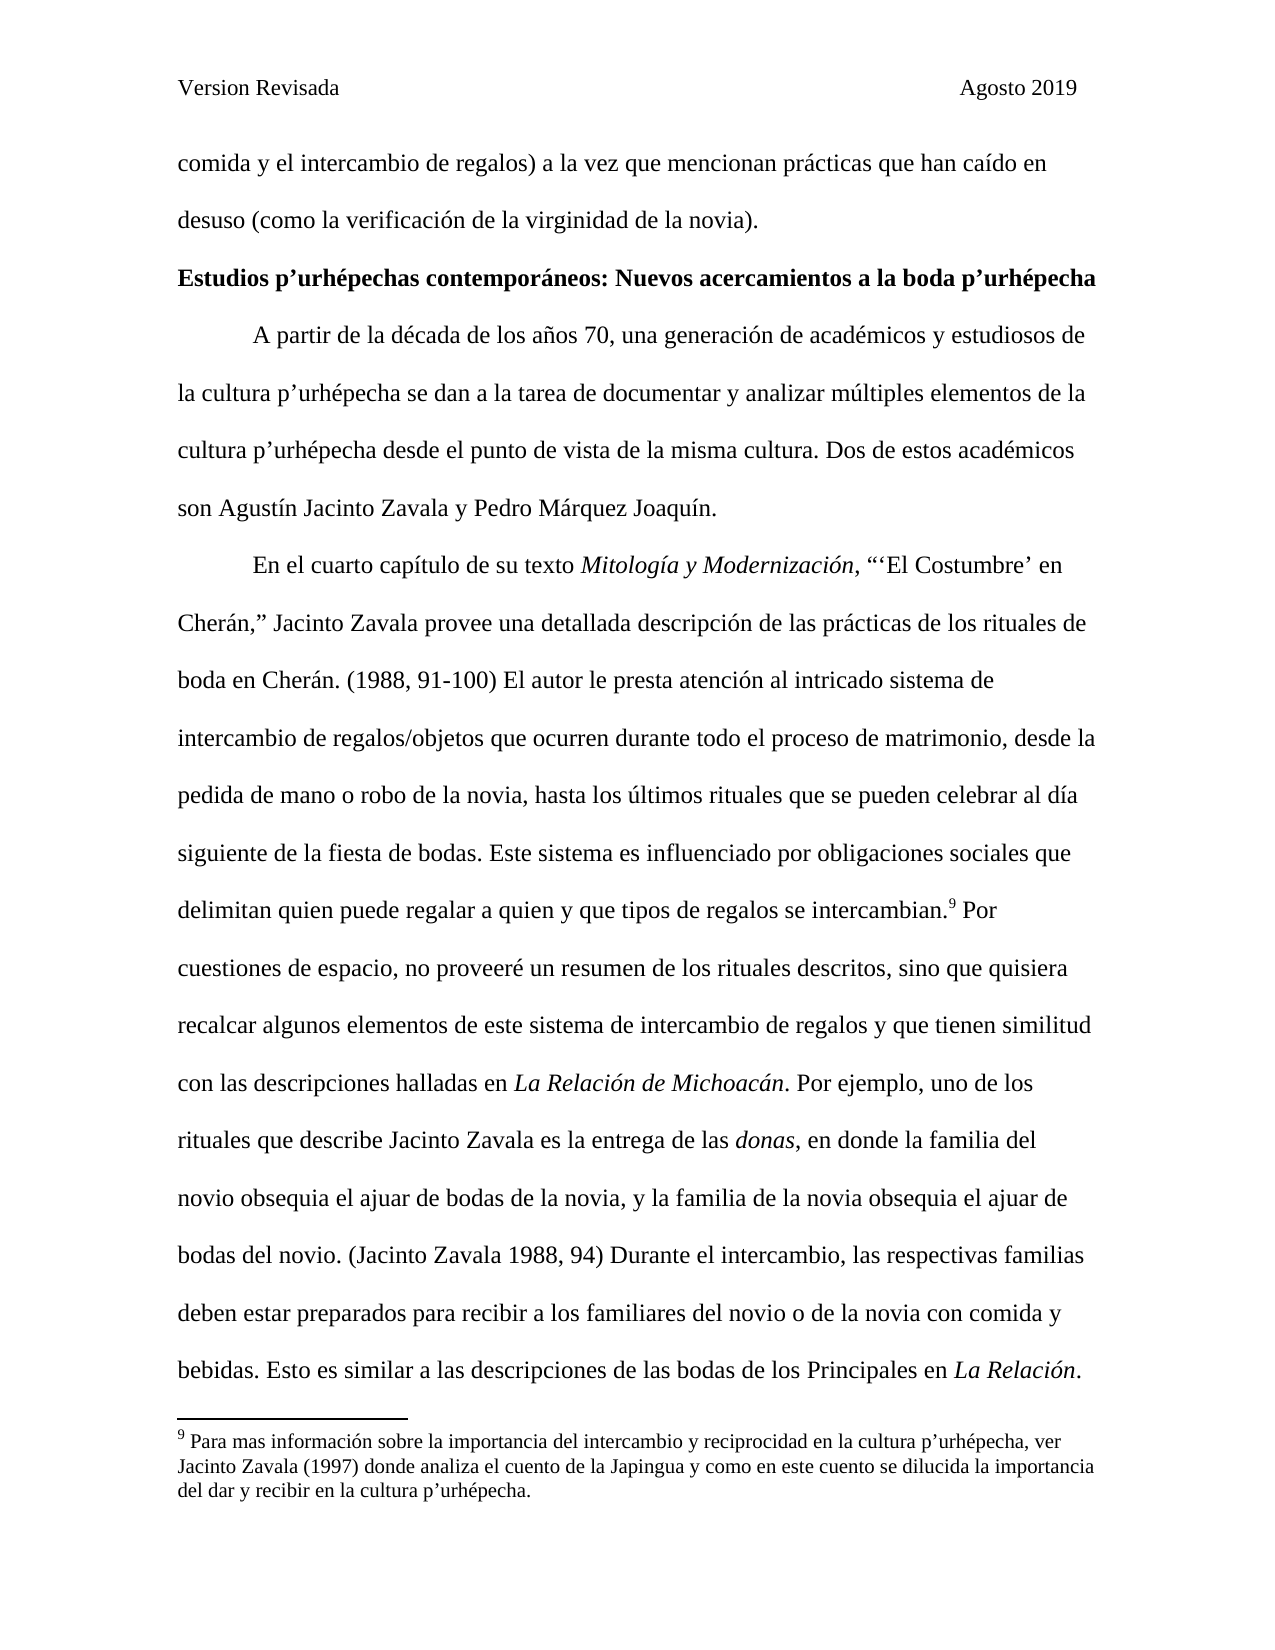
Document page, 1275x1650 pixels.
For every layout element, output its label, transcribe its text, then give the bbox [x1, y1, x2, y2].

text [177, 148, 1098, 234]
text Estudios p’urhépechas contemporáneos: Nuevos acercamientos a la boda p’urhépecha [177, 263, 1098, 291]
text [177, 550, 1098, 1384]
text A partir de la década de los años 70, una generación de académicos y estudiosos de la cultura p’urhépecha se dan a la tarea de documentar y analizar múltiples elementos de la cultura p’urhépecha desde el punto de vista de la misma cultura. Dos de estos académicos son Agustín Jacinto Zavala y Pedro Márquez Joaquín. [177, 320, 1098, 521]
